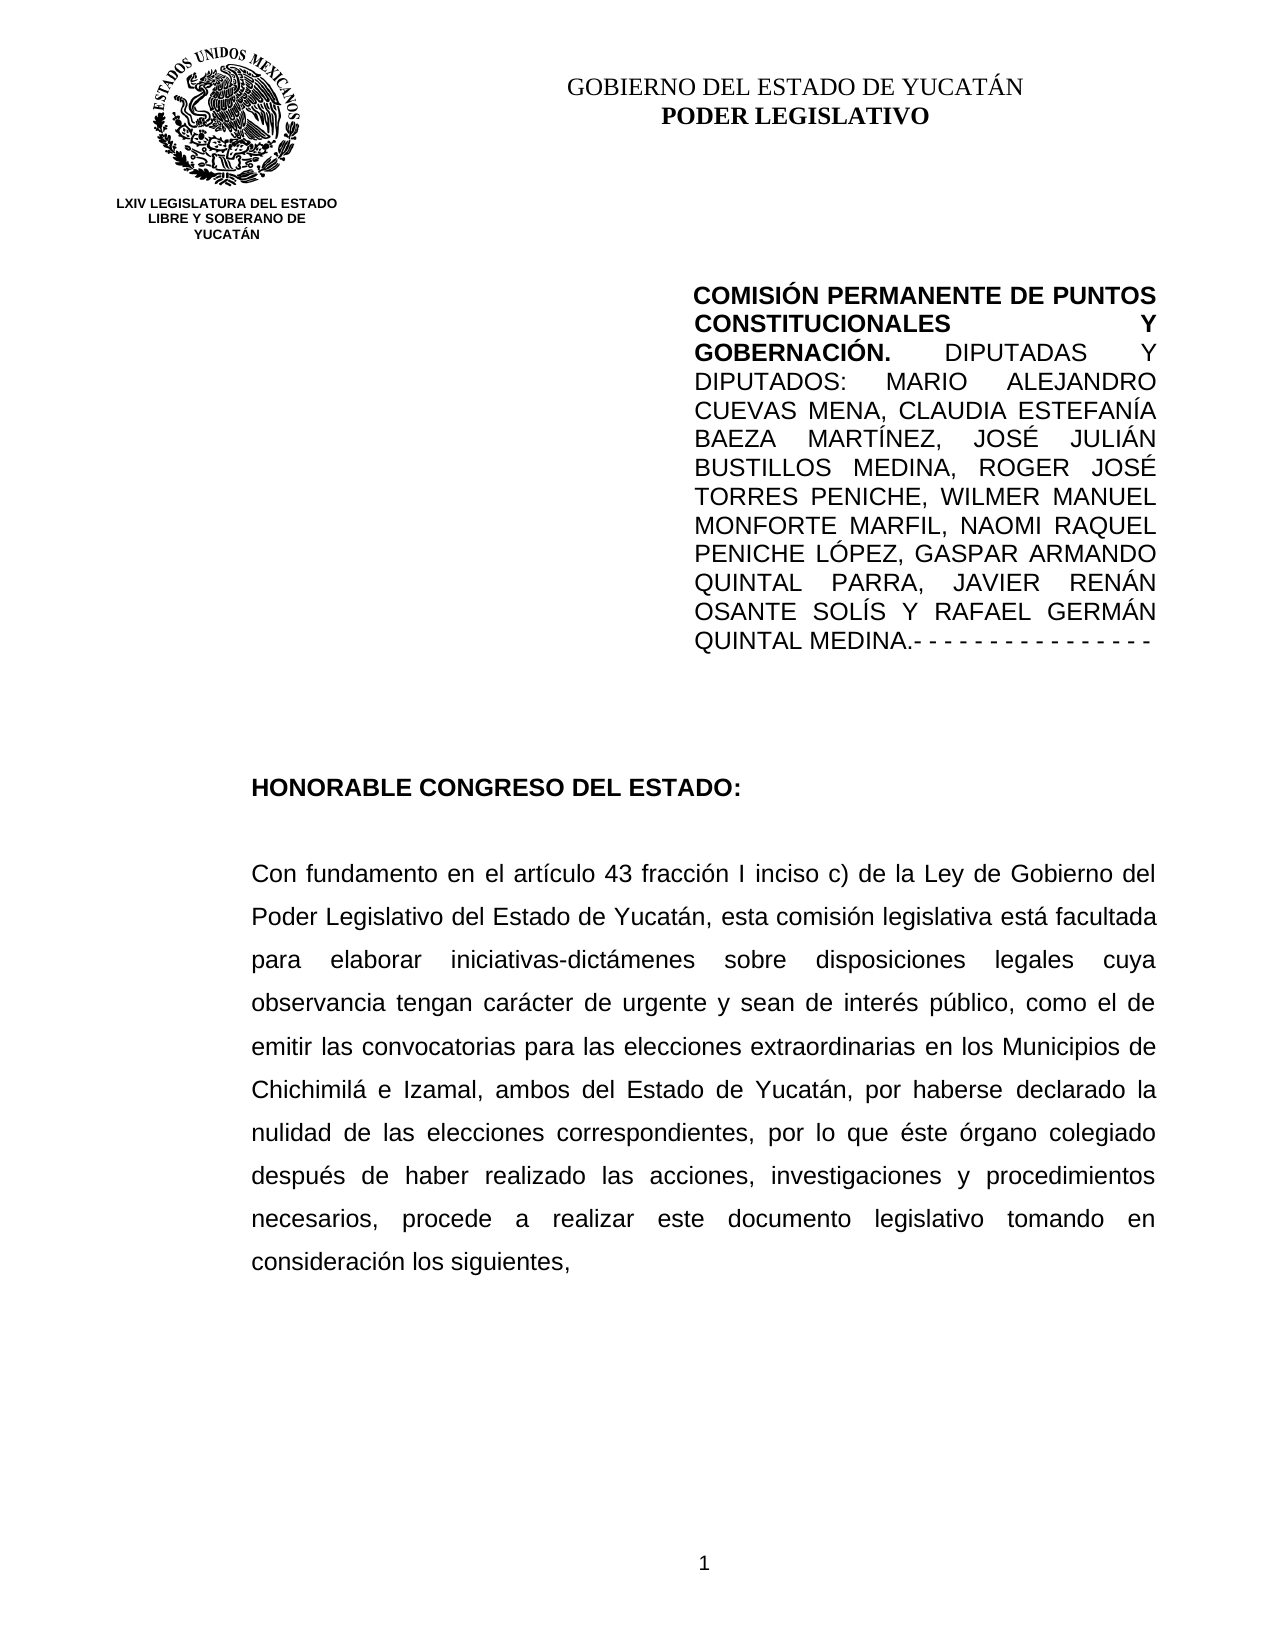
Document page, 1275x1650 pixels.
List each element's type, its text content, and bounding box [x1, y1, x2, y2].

text COMISIÓN PERMANENTE DE PUNTOS CONSTITUCIONALES Y GOBERNACIÓN. DIPUTADAS Y DIPUTADOS: MARIO ALEJANDRO CUEVAS MENA, CLAUDIA ESTEFANÍA BAEZA MARTÍNEZ, JOSÉ JULIÁN BUSTILLOS MEDINA, ROGER JOSÉ TORRES PENICHE, WILMER MANUEL MONFORTE MARFIL, NAOMI RAQUEL PENICHE LÓPEZ, GASPAR ARMANDO QUINTAL PARRA, JAVIER RENÁN OSANTE SOLÍS Y RAFAEL GERMÁN QUINTAL MEDINA.- - - - - - - - - - - - - - - - [693, 281, 1157, 654]
text HONORABLE CONGRESO DEL ESTADO: [251, 773, 1157, 802]
picture [117, 13, 335, 220]
text Con fundamento en el artículo 43 fracción I inciso c) de la Ley de Gobierno del Poder Legislativo del Estado de Yucatán, esta comisión legislativa está facultada para elaborar iniciativas-dictámenes sobre disposiciones legales cuya observancia tengan carácter de urgente y sean de interés público, como el de emitir las convocatorias para las elecciones extraordinarias en los Municipios de Chichimilá e Izamal, ambos del Estado de Yucatán, por haberse declarado la nulidad de las elecciones correspondientes, por lo que éste órgano colegiado después de haber realizado las acciones, investigaciones y procedimientos necesarios, procede a realizar este documento legislativo tomando en consideración los siguientes, [251, 859, 1157, 1276]
